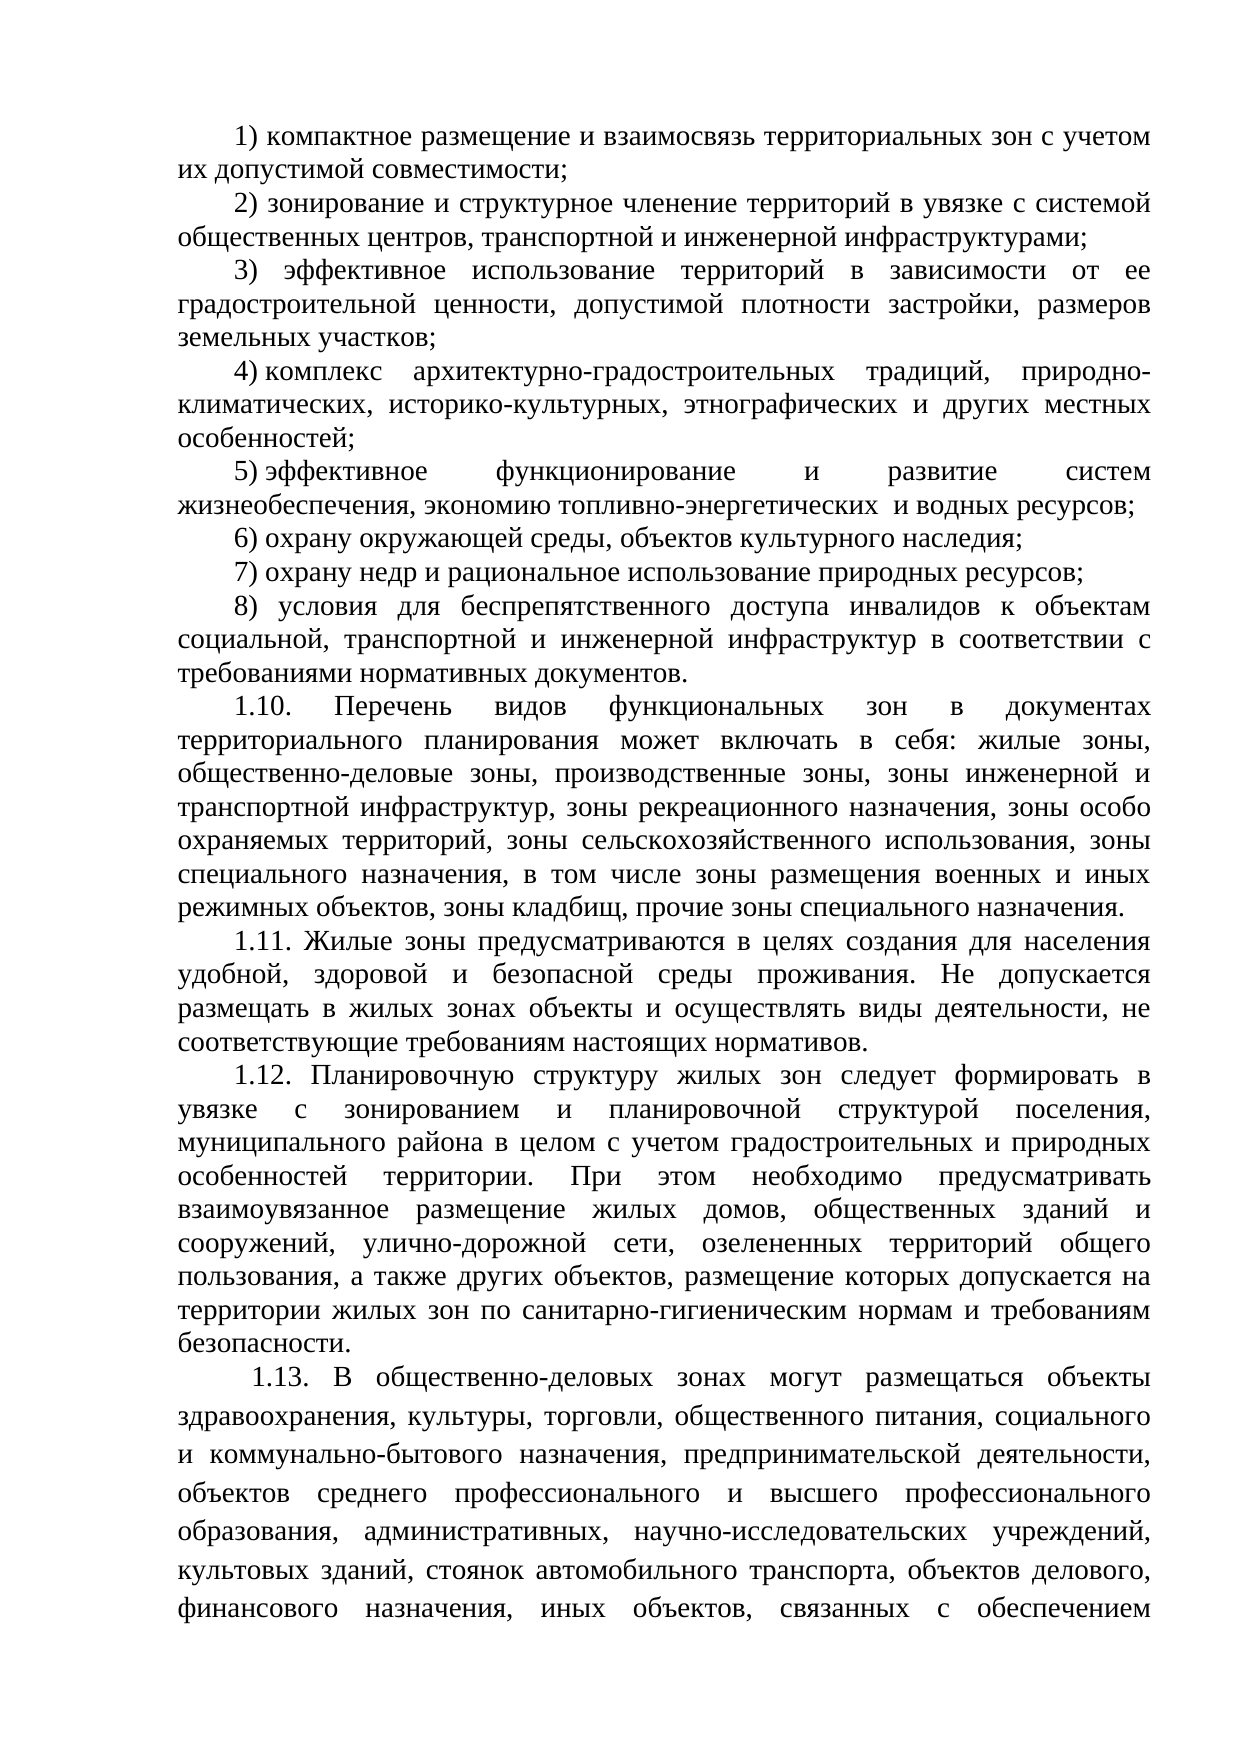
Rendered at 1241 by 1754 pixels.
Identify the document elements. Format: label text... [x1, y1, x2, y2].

text 1) компактное размещение и взаимосвязь территориальных зон с учетом их допустимой совместимости; [177, 118, 1152, 185]
text 4) комплекс архитектурно-градостроительных традиций, природно-климатических, историко-культурных, этнографических и других местных особенностей; [177, 353, 1152, 453]
text 1.12. Планировочную структуру жилых зон следует формировать в увязке с зонированием и планировочной структурой поселения, муниципального района в целом с учетом градостроительных и природных особенностей территории. При этом необходимо предусматривать взаимоувязанное размещение жилых домов, общественных зданий и сооружений, улично-дорожной сети, озелененных территорий общего пользования, а также других объектов, размещение которых допускается на территории жилых зон по санитарно-гигиеническим нормам и требованиям безопасности. [177, 1057, 1152, 1359]
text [177, 1359, 1152, 1624]
text 8) условия для беспрепятственного доступа инвалидов к объектам социальной, транспортной и инженерной инфраструктур в соответствии с требованиями нормативных документов. [177, 588, 1152, 688]
text 2) зонирование и структурное членение территорий в увязке с системой общественных центров, транспортной и инженерной инфраструктурами; [177, 185, 1152, 252]
text 6) охрану окружающей среды, объектов культурного наследия; [177, 521, 1152, 554]
text 5) эффективное функционирование и развитие систем жизнеобеспечения, экономию топливно-энергетических и водных ресурсов; [177, 453, 1152, 521]
text 1.11. Жилые зоны предусматриваются в целях создания для населения удобной, здоровой и безопасной среды проживания. Не допускается размещать в жилых зонах объекты и осуществлять виды деятельности, не соответствующие требованиям настоящих нормативов. [177, 923, 1152, 1057]
text 3) эффективное использование территорий в зависимости от ее градостроительной ценности, допустимой плотности застройки, размеров земельных участков; [177, 252, 1152, 353]
text 7) охрану недр и рациональное использование природных ресурсов; [177, 554, 1152, 588]
text 1.10. Перечень видов функциональных зон в документах территориального планирования может включать в себя: жилые зоны, общественно-деловые зоны, производственные зоны, зоны инженерной и транспортной инфраструктур, зоны рекреационного назначения, зоны особо охраняемых территорий, зоны сельскохозяйственного использования, зоны специального назначения, в том числе зоны размещения военных и иных режимных объектов, зоны кладбищ, прочие зоны специального назначения. [177, 688, 1152, 923]
